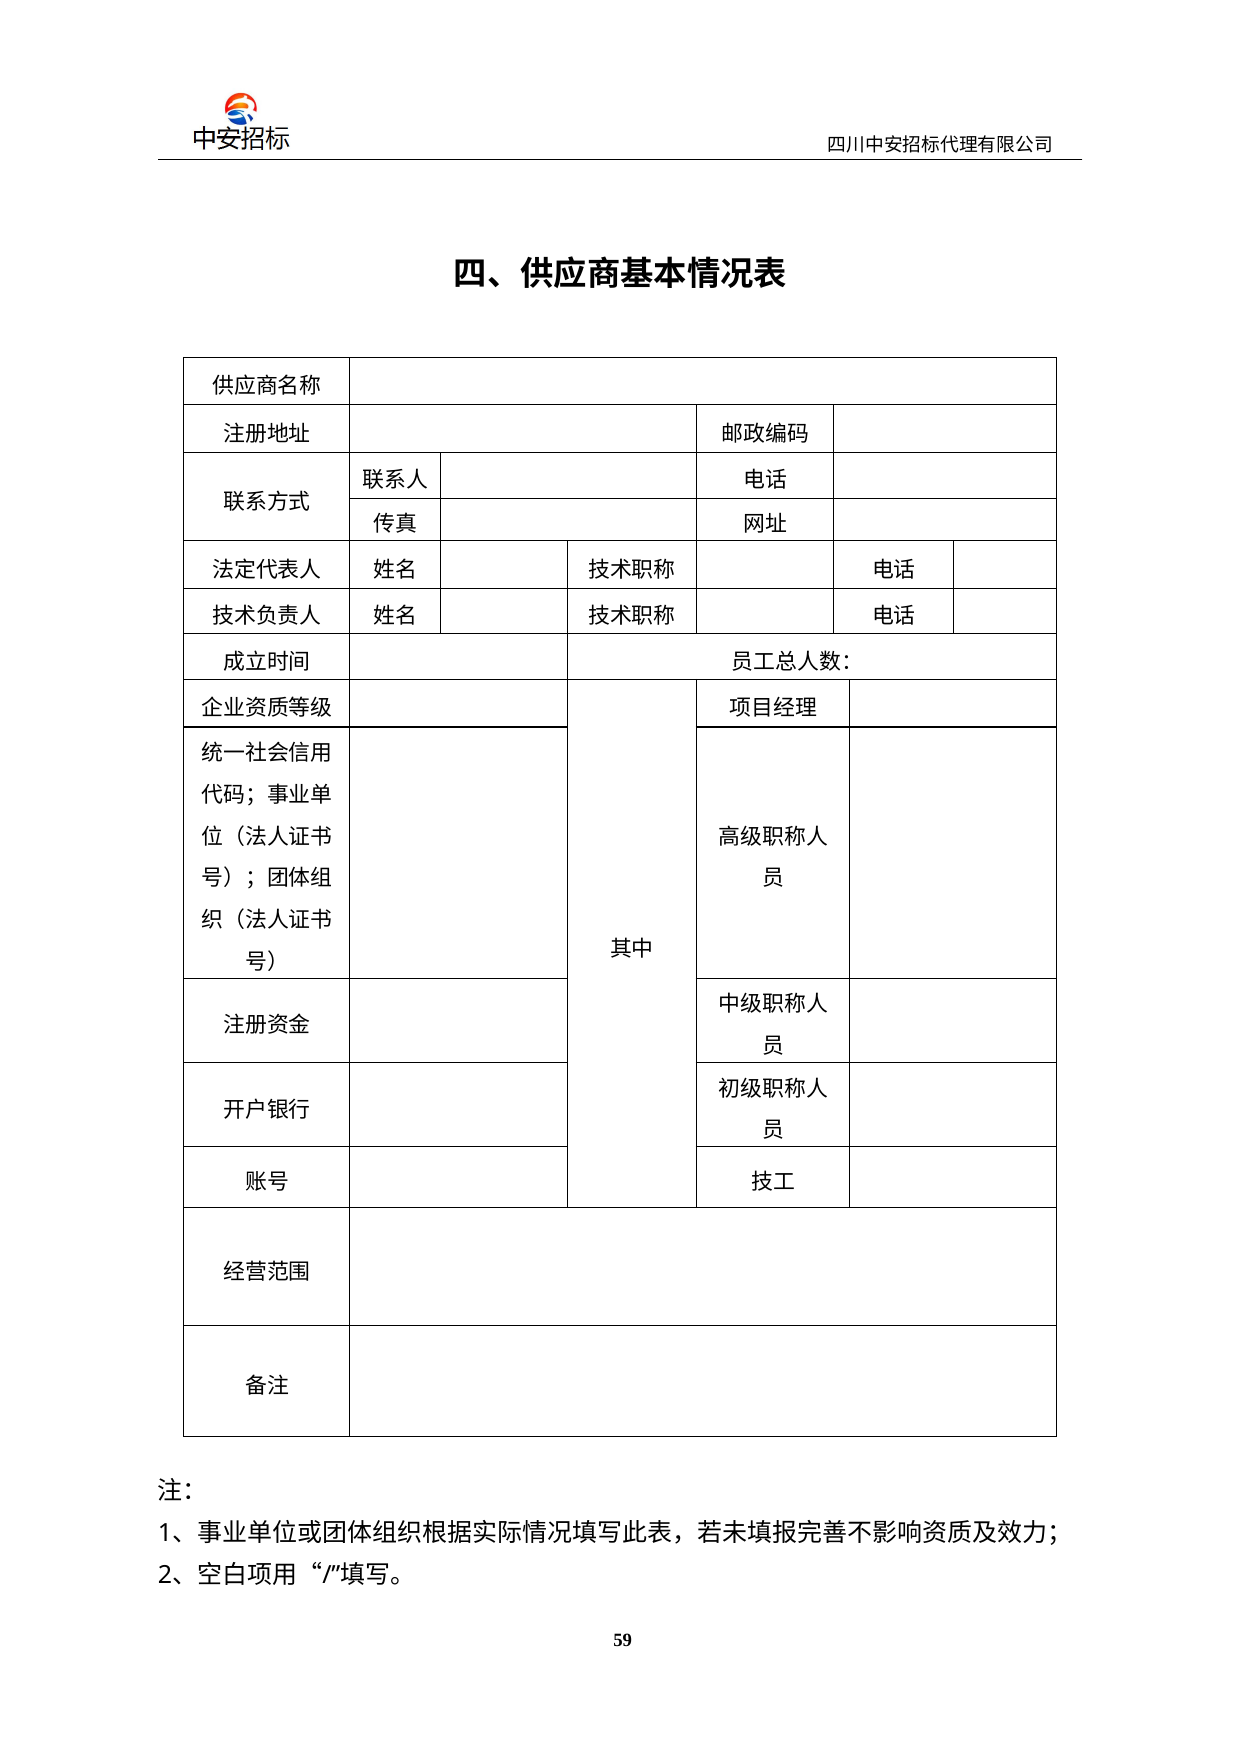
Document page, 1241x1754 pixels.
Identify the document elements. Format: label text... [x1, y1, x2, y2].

table_cell 电话 [834, 589, 953, 633]
table_cell 经营范围 [184, 1208, 349, 1325]
text 2、空白项用“/”填写。 [158, 1550, 1082, 1591]
table_cell [350, 979, 567, 1062]
table_cell 姓名 [350, 541, 440, 588]
table_cell [850, 1063, 1056, 1146]
table_cell 联系人 [350, 453, 440, 497]
table_cell [850, 1147, 1056, 1207]
table_cell 中级职称人员 [697, 979, 849, 1062]
table_cell [850, 680, 1056, 726]
table_cell [350, 680, 567, 726]
table_cell [834, 499, 1056, 540]
text 注： [158, 1466, 1082, 1508]
table_cell 员工总人数： [568, 634, 1056, 679]
table_cell [954, 541, 1056, 588]
table_cell [350, 1147, 567, 1207]
table_cell [697, 589, 833, 633]
table_cell [697, 541, 833, 588]
table_cell 企业资质等级 [184, 680, 349, 726]
table_cell [850, 728, 1056, 977]
table_cell 姓名 [350, 589, 440, 633]
text 1、事业单位或团体组织根据实际情况填写此表，若未填报完善不影响资质及效力； [158, 1508, 1082, 1550]
table_cell 其中 [568, 680, 696, 1207]
table_cell 电话 [697, 453, 833, 497]
table_header [350, 358, 1056, 404]
table_cell 注册地址 [184, 405, 349, 452]
table_header 供应商名称 [184, 358, 349, 404]
table_cell [954, 589, 1056, 633]
table_cell [441, 589, 567, 633]
table_cell 电话 [834, 541, 953, 588]
table_cell [850, 979, 1056, 1062]
table_cell 邮政编码 [697, 405, 833, 452]
table_cell [350, 1063, 567, 1146]
table_cell 统一社会信用代码；事业单位（法人证书号）；团体组织（法人证书号） [184, 728, 349, 977]
table_cell 法定代表人 [184, 541, 349, 588]
table_cell 网址 [697, 499, 833, 540]
table_cell 项目经理 [697, 680, 849, 726]
table_cell [834, 405, 1056, 452]
table_cell 联系方式 [184, 453, 349, 540]
subtitle 四、供应商基本情况表 [158, 246, 1082, 294]
table_cell 技术职称 [568, 589, 696, 633]
table_cell 账号 [184, 1147, 349, 1207]
table_cell 备注 [184, 1326, 349, 1436]
table_cell [350, 728, 567, 977]
table_cell 注册资金 [184, 979, 349, 1062]
picture [187, 88, 291, 152]
table_cell [350, 634, 567, 679]
table_cell [441, 453, 696, 497]
table_cell 初级职称人员 [697, 1063, 849, 1146]
table_cell 成立时间 [184, 634, 349, 679]
table_cell 技工 [697, 1147, 849, 1207]
table_cell [350, 405, 696, 452]
table_cell [350, 1208, 1056, 1325]
table_cell 技术职称 [568, 541, 696, 588]
table_cell 开户银行 [184, 1063, 349, 1146]
table_cell 高级职称人员 [697, 728, 849, 977]
table_cell 传真 [350, 499, 440, 540]
table_cell [441, 499, 696, 540]
table_cell 技术负责人 [184, 589, 349, 633]
table_cell [350, 1326, 1056, 1436]
table_cell [441, 541, 567, 588]
table_cell [834, 453, 1056, 497]
